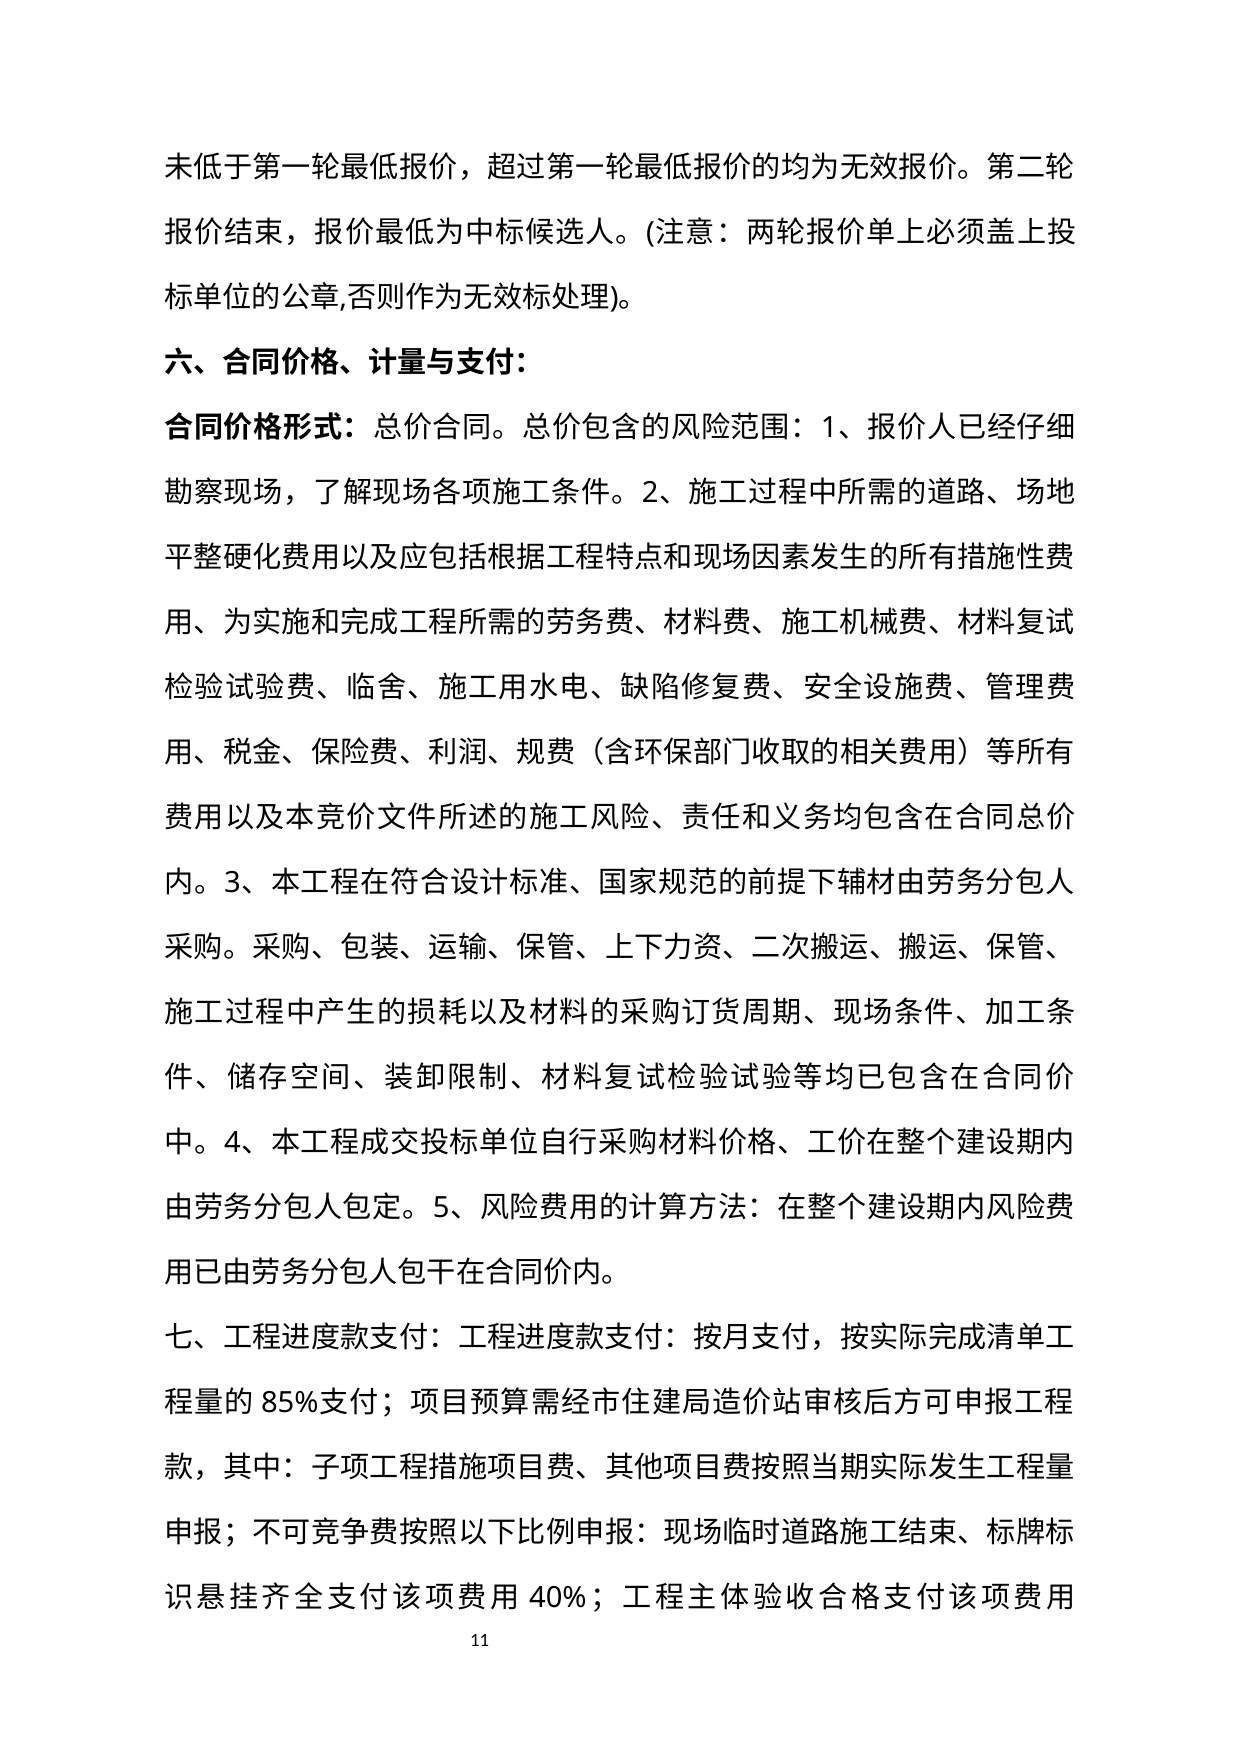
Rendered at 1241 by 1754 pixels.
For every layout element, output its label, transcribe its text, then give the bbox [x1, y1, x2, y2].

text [164, 132, 1076, 327]
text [164, 1302, 1076, 1627]
text 六、合同价格、计量与支付： [164, 327, 1076, 392]
text 合同价格形式：总价合同。总价包含的风险范围：1、报价人已经仔细勘察现场，了解现场各项施工条件。2、施工过程中所需的道路、场地平整硬化费用以及应包括根据工程特点和现场因素发生的所有措施性费用、为实施和完成工程所需的劳务费、材料费、施工机械费、材料复试检验试验费、临舍、施工用水电、缺陷修复费、安全设施费、管理费用、税金、保险费、利润、规费（含环保部门收取的相关费用）等所有费用以及本竞价文件所述的施工风险、责任和义务均包含在合同总价内。3、本工程在符合设计标准、国家规范的前提下辅材由劳务分包人采购。采购、包装、运输、保管、上下力资、二次搬运、搬运、保管、施工过程中产生的损耗以及材料的采购订货周期、现场条件、加工条件、储存空间、装卸限制、材料复试检验试验等均已包含在合同价中。4、本工程成交投标单位自行采购材料价格、工价在整个建设期内由劳务分包人包定。5、风险费用的计算方法：在整个建设期内风险费用已由劳务分包人包干在合同价内。 [164, 392, 1076, 1302]
